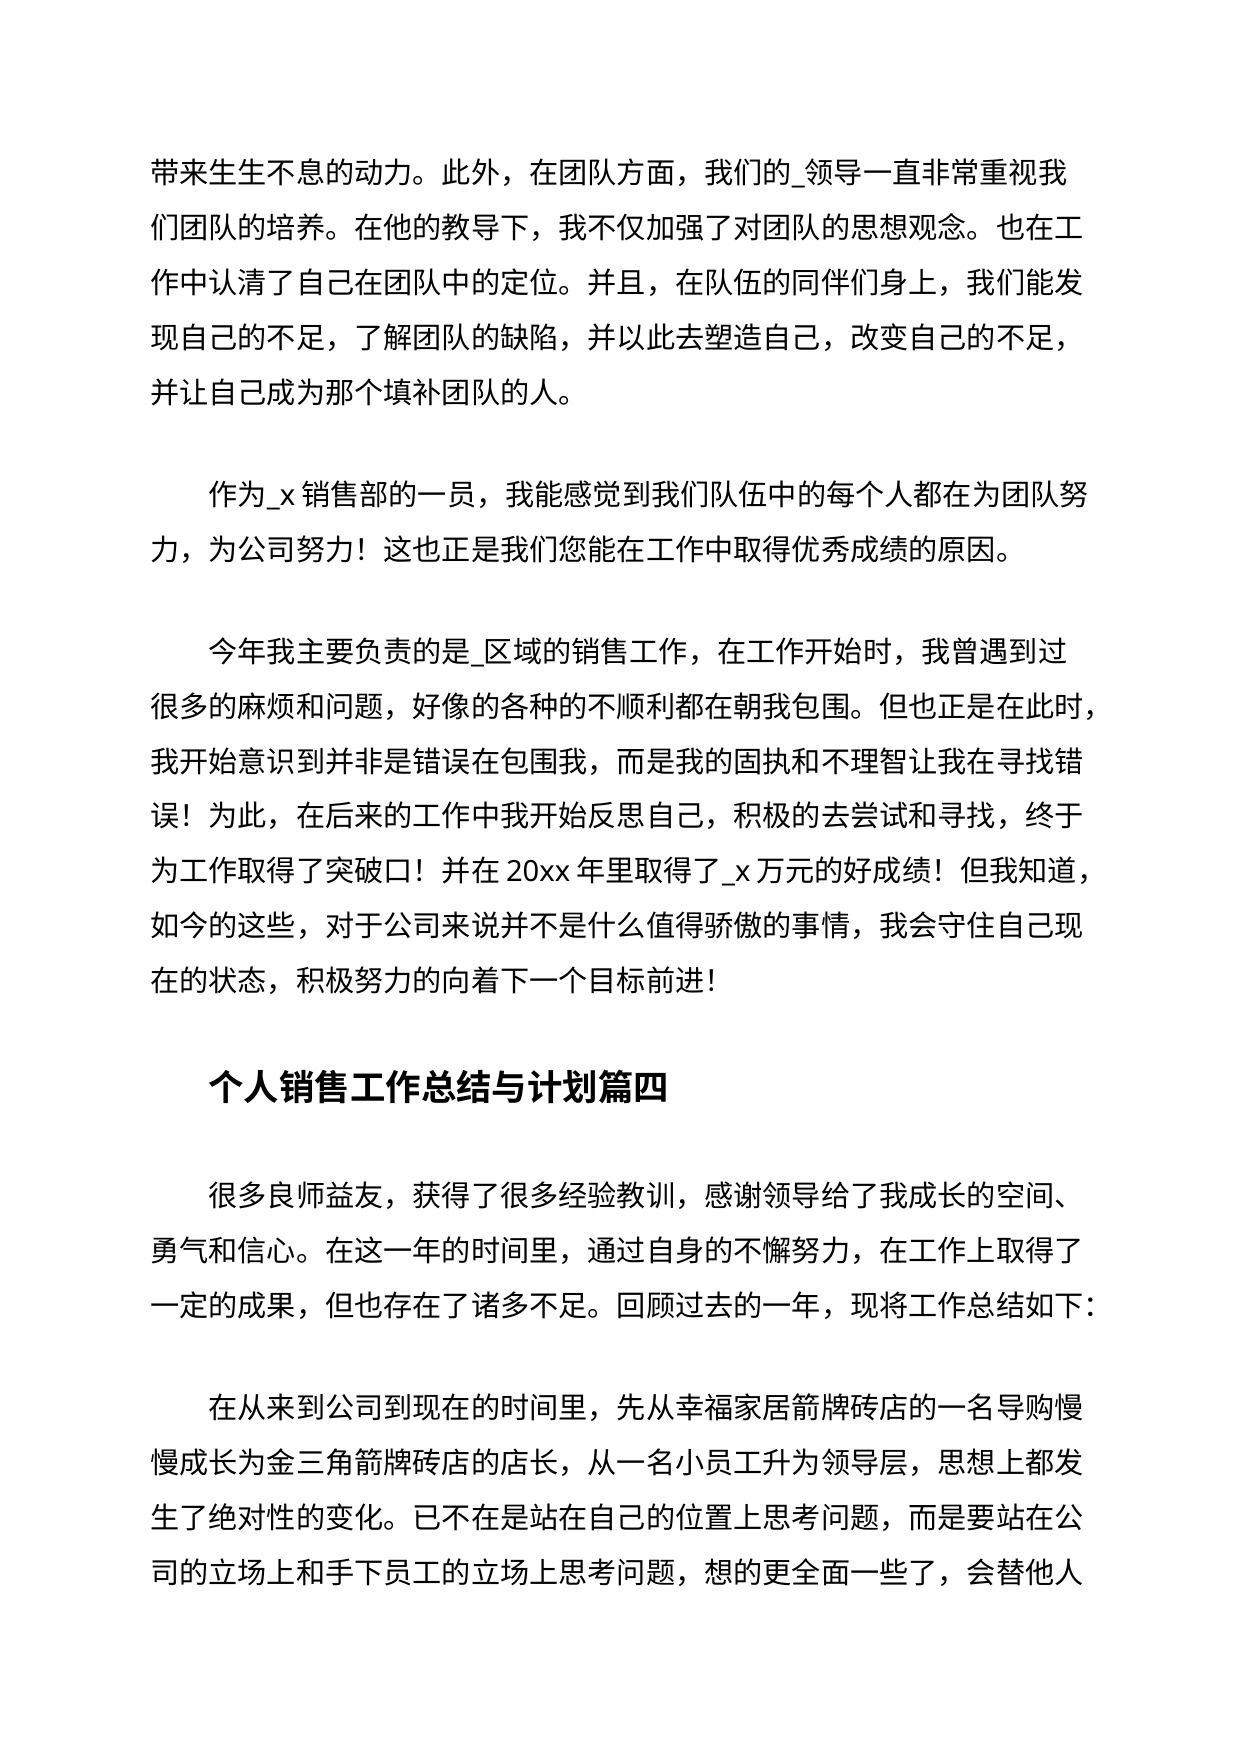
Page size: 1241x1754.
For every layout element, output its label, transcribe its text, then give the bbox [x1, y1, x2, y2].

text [150, 1384, 1090, 1592]
text 作为_x销售部的一员，我能感觉到我们队伍中的每个人都在为团队努力，为公司努力！这也正是我们您能在工作中取得优秀成绩的原因。 [150, 471, 1090, 569]
text 今年我主要负责的是_区域的销售工作，在工作开始时，我曾遇到过很多的麻烦和问题，好像的各种的不顺利都在朝我包围。但也正是在此时，我开始意识到并非是错误在包围我，而是我的固执和不理智让我在寻找错误！为此，在后来的工作中我开始反思自己，积极的去尝试和寻找，终于为工作取得了突破口！并在20xx年里取得了_x万元的好成绩！但我知道，如今的这些，对于公司来说并不是什么值得骄傲的事情，我会守住自己现在的状态，积极努力的向着下一个目标前进！ [150, 628, 1090, 1000]
text 很多良师益友，获得了很多经验教训，感谢领导给了我成长的空间、勇气和信心。在这一年的时间里，通过自身的不懈努力，在工作上取得了一定的成果，但也存在了诸多不足。回顾过去的一年，现将工作总结如下： [150, 1173, 1090, 1325]
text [150, 150, 1090, 412]
text 个人销售工作总结与计划篇四 [150, 1059, 1090, 1111]
